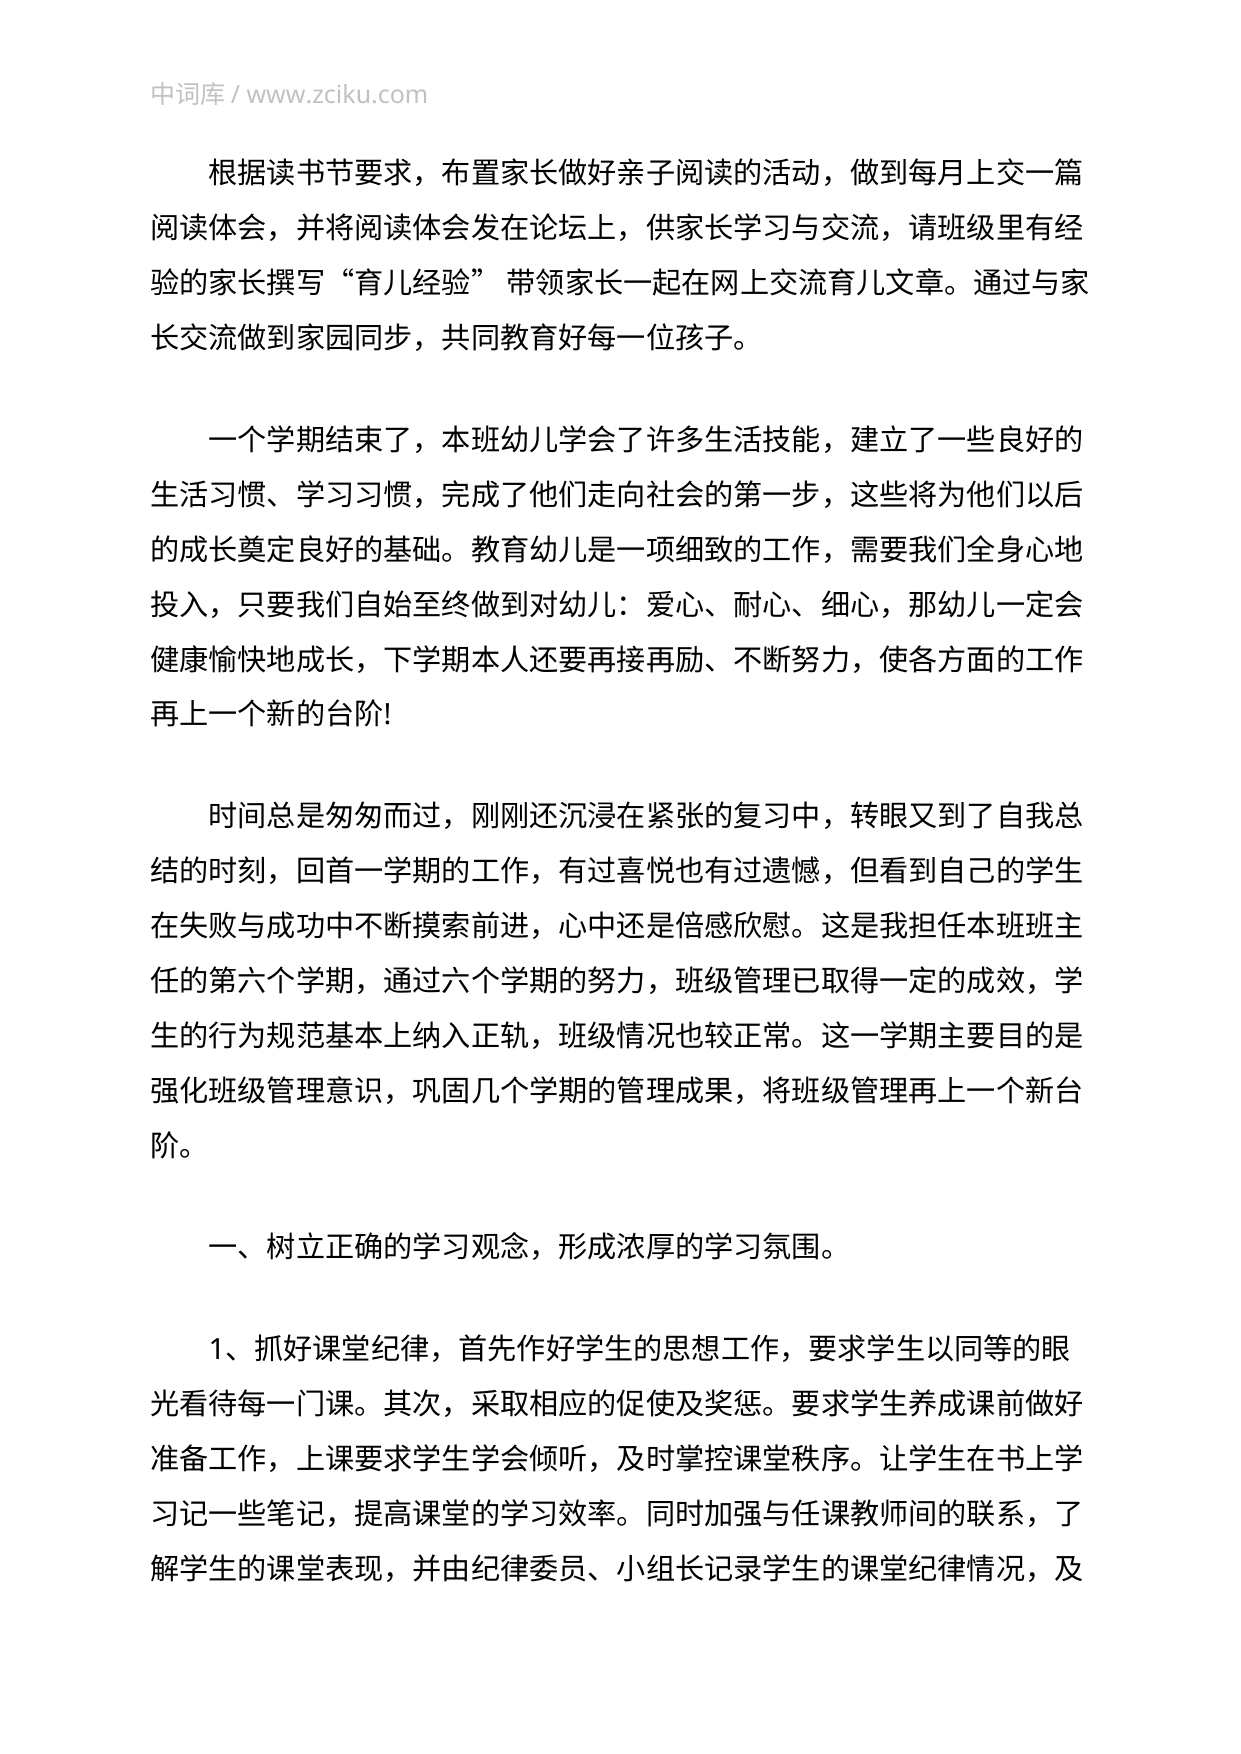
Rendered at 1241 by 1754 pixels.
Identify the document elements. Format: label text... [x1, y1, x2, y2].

text 时间总是匆匆而过，刚刚还沉浸在紧张的复习中，转眼又到了自我总结的时刻，回首一学期的工作，有过喜悦也有过遗憾，但看到自己的学生在失败与成功中不断摸索前进，心中还是倍感欣慰。这是我担任本班班主任的第六个学期，通过六个学期的努力，班级管理已取得一定的成效，学生的行为规范基本上纳入正轨，班级情况也较正常。这一学期主要目的是强化班级管理意识，巩固几个学期的管理成果，将班级管理再上一个新台阶。 [150, 793, 1090, 1164]
text 一、树立正确的学习观念，形成浓厚的学习氛围。 [150, 1224, 1090, 1266]
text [150, 1326, 1090, 1588]
text 一个学期结束了，本班幼儿学会了许多生活技能，建立了一些良好的生活习惯、学习习惯，完成了他们走向社会的第一步，这些将为他们以后的成长奠定良好的基础。教育幼儿是一项细致的工作，需要我们全身心地投入，只要我们自始至终做到对幼儿：爱心、耐心、细心，那幼儿一定会健康愉快地成长，下学期本人还要再接再励、不断努力，使各方面的工作再上一个新的台阶! [150, 416, 1090, 733]
text 根据读书节要求，布置家长做好亲子阅读的活动，做到每月上交一篇阅读体会，并将阅读体会发在论坛上，供家长学习与交流，请班级里有经验的家长撰写“育儿经验” 带领家长一起在网上交流育儿文章。通过与家长交流做到家园同步，共同教育好每一位孩子。 [150, 150, 1090, 357]
